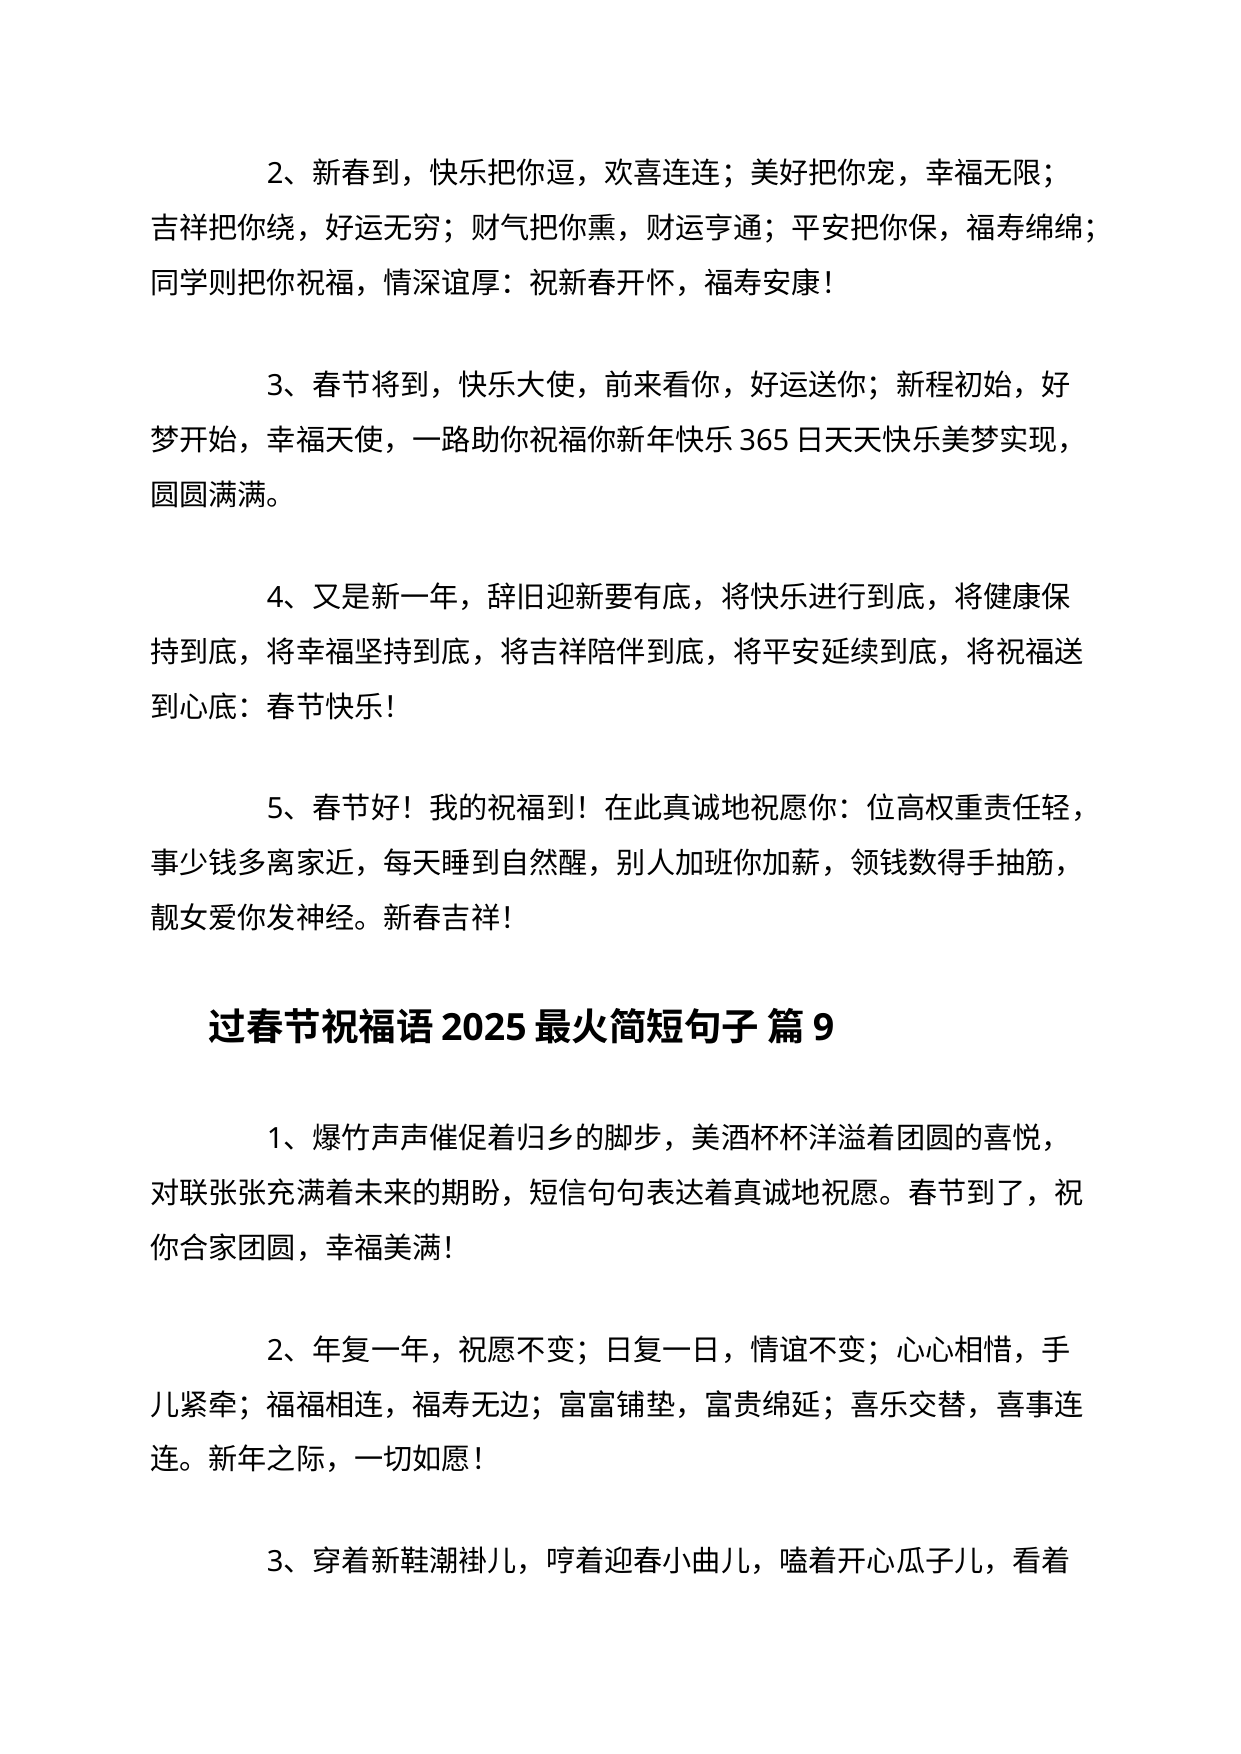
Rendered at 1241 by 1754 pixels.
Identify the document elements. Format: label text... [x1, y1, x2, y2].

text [150, 1538, 1090, 1580]
text 2、新春到，快乐把你逗，欢喜连连；美好把你宠，幸福无限；吉祥把你绕，好运无穷；财气把你熏，财运亨通；平安把你保，福寿绵绵；同学则把你祝福，情深谊厚：祝新春开怀，福寿安康！ [150, 150, 1090, 302]
text 过春节祝福语2025最火简短句子 篇9 [150, 997, 1090, 1051]
text 2、年复一年，祝愿不变；日复一日，情谊不变；心心相惜，手儿紧牵；福福相连，福寿无边；富富铺垫，富贵绵延；喜乐交替，喜事连连。新年之际，一切如愿！ [150, 1326, 1090, 1478]
text 4、又是新一年，辞旧迎新要有底，将快乐进行到底，将健康保持到底，将幸福坚持到底，将吉祥陪伴到底，将平安延续到底，将祝福送到心底：春节快乐！ [150, 573, 1090, 726]
text 5、春节好！我的祝福到！在此真诚地祝愿你：位高权重责任轻，事少钱多离家近，每天睡到自然醒，别人加班你加薪，领钱数得手抽筋，靓女爱你发神经。新春吉祥！ [150, 785, 1090, 937]
text 3、春节将到，快乐大使，前来看你，好运送你；新程初始，好梦开始，幸福天使，一路助你祝福你新年快乐365日天天快乐美梦实现，圆圆满满。 [150, 362, 1090, 514]
text 1、爆竹声声催促着归乡的脚步，美酒杯杯洋溢着团圆的喜悦，对联张张充满着未来的期盼，短信句句表达着真诚地祝愿。春节到了，祝你合家团圆，幸福美满！ [150, 1114, 1090, 1267]
